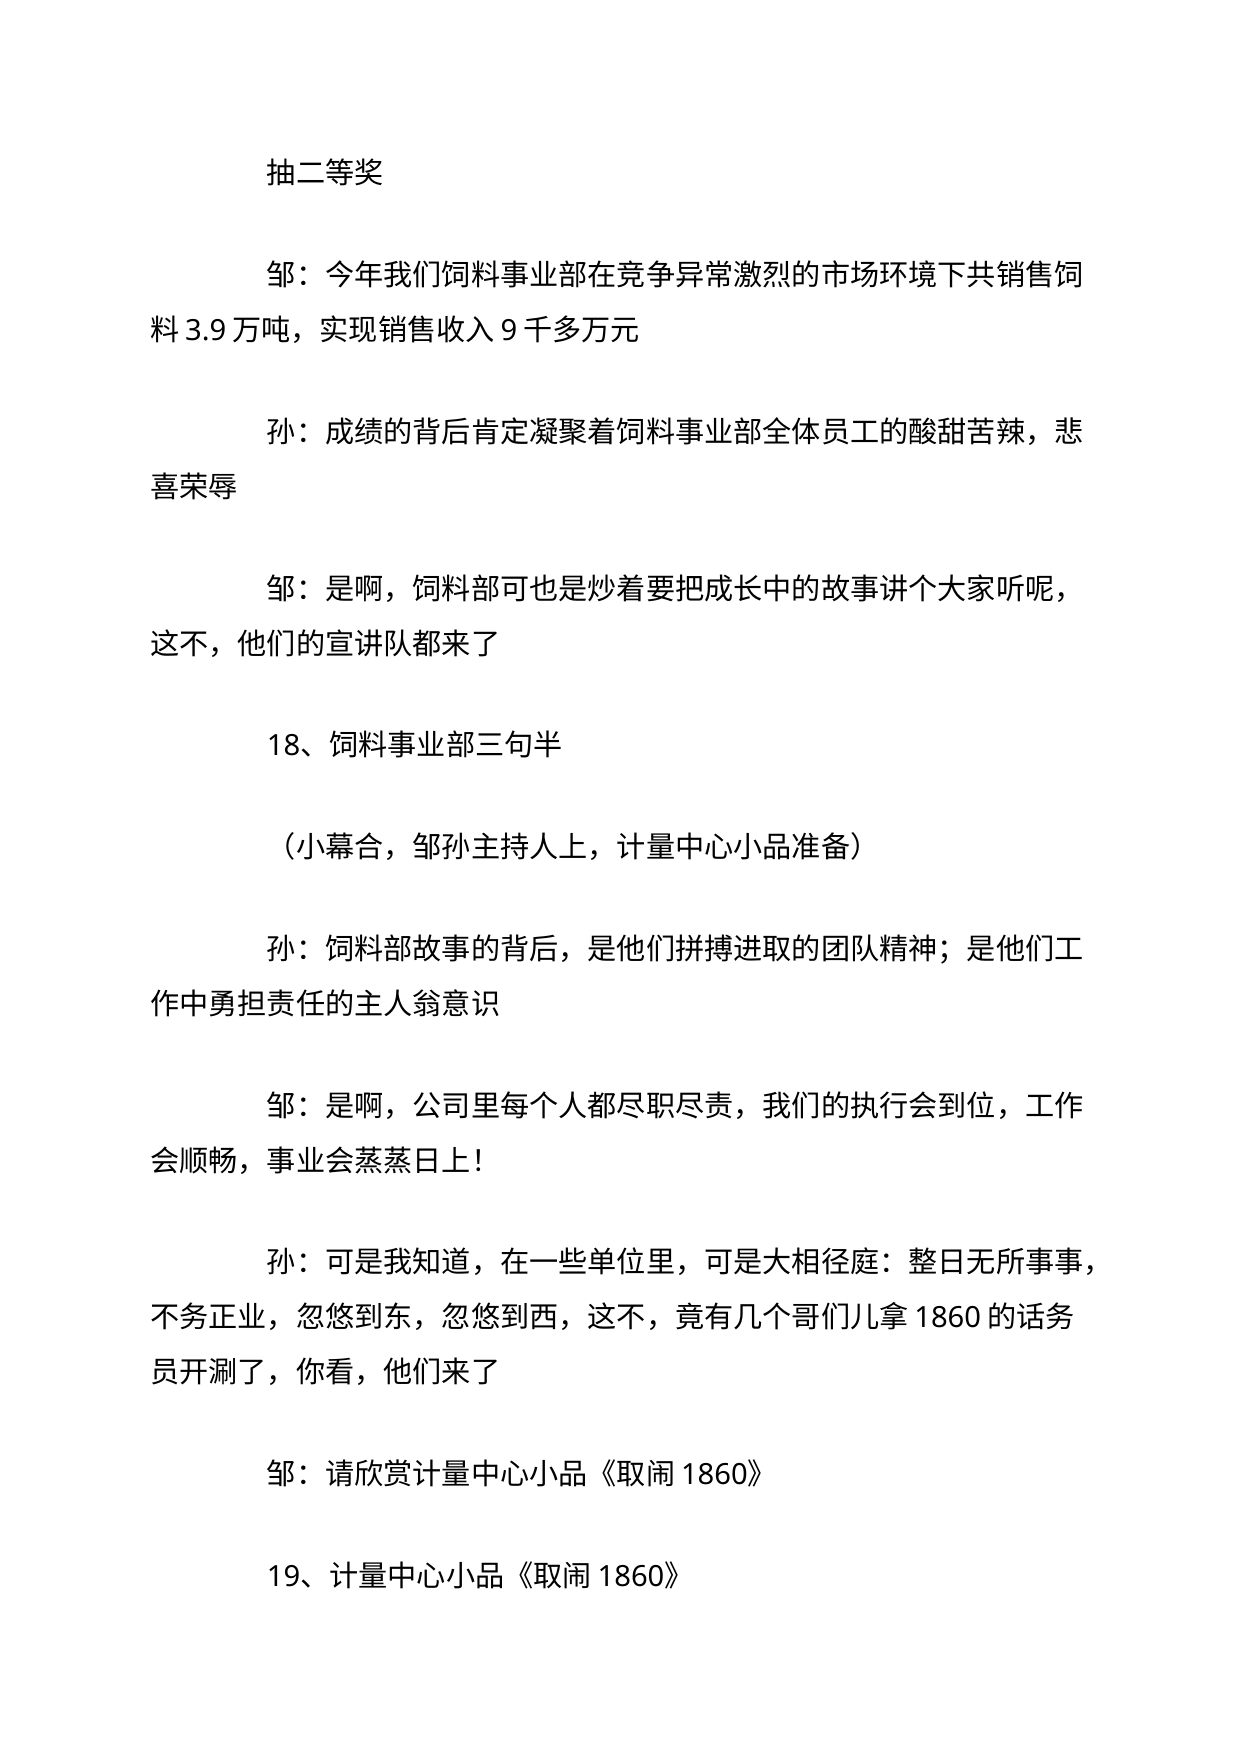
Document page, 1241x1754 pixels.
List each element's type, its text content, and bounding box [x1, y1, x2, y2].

text 19、计量中心小品《取闹1860》 [150, 1553, 1090, 1595]
text 18、饲料事业部三句半 [150, 722, 1090, 764]
text 邹：是啊，饲料部可也是炒着要把成长中的故事讲个大家听呢，这不，他们的宣讲队都来了 [150, 565, 1090, 662]
text 孙：成绩的背后肯定凝聚着饲料事业部全体员工的酸甜苦辣，悲喜荣辱 [150, 409, 1090, 506]
text 抽二等奖 [150, 150, 1090, 192]
text 邹：今年我们饲料事业部在竞争异常激烈的市场环境下共销售饲料3.9万吨，实现销售收入9千多万元 [150, 252, 1090, 349]
text （小幕合，邹孙主持人上，计量中心小品准备） [150, 824, 1090, 866]
text 孙：可是我知道，在一些单位里，可是大相径庭：整日无所事事，不务正业，忽悠到东，忽悠到西，这不，竟有几个哥们儿拿1860的话务员开涮了，你看，他们来了 [150, 1239, 1090, 1391]
text 邹：是啊，公司里每个人都尽职尽责，我们的执行会到位，工作会顺畅，事业会蒸蒸日上！ [150, 1082, 1090, 1179]
text 邹：请欣赏计量中心小品《取闹1860》 [150, 1451, 1090, 1493]
text 孙：饲料部故事的背后，是他们拼搏进取的团队精神；是他们工作中勇担责任的主人翁意识 [150, 926, 1090, 1023]
